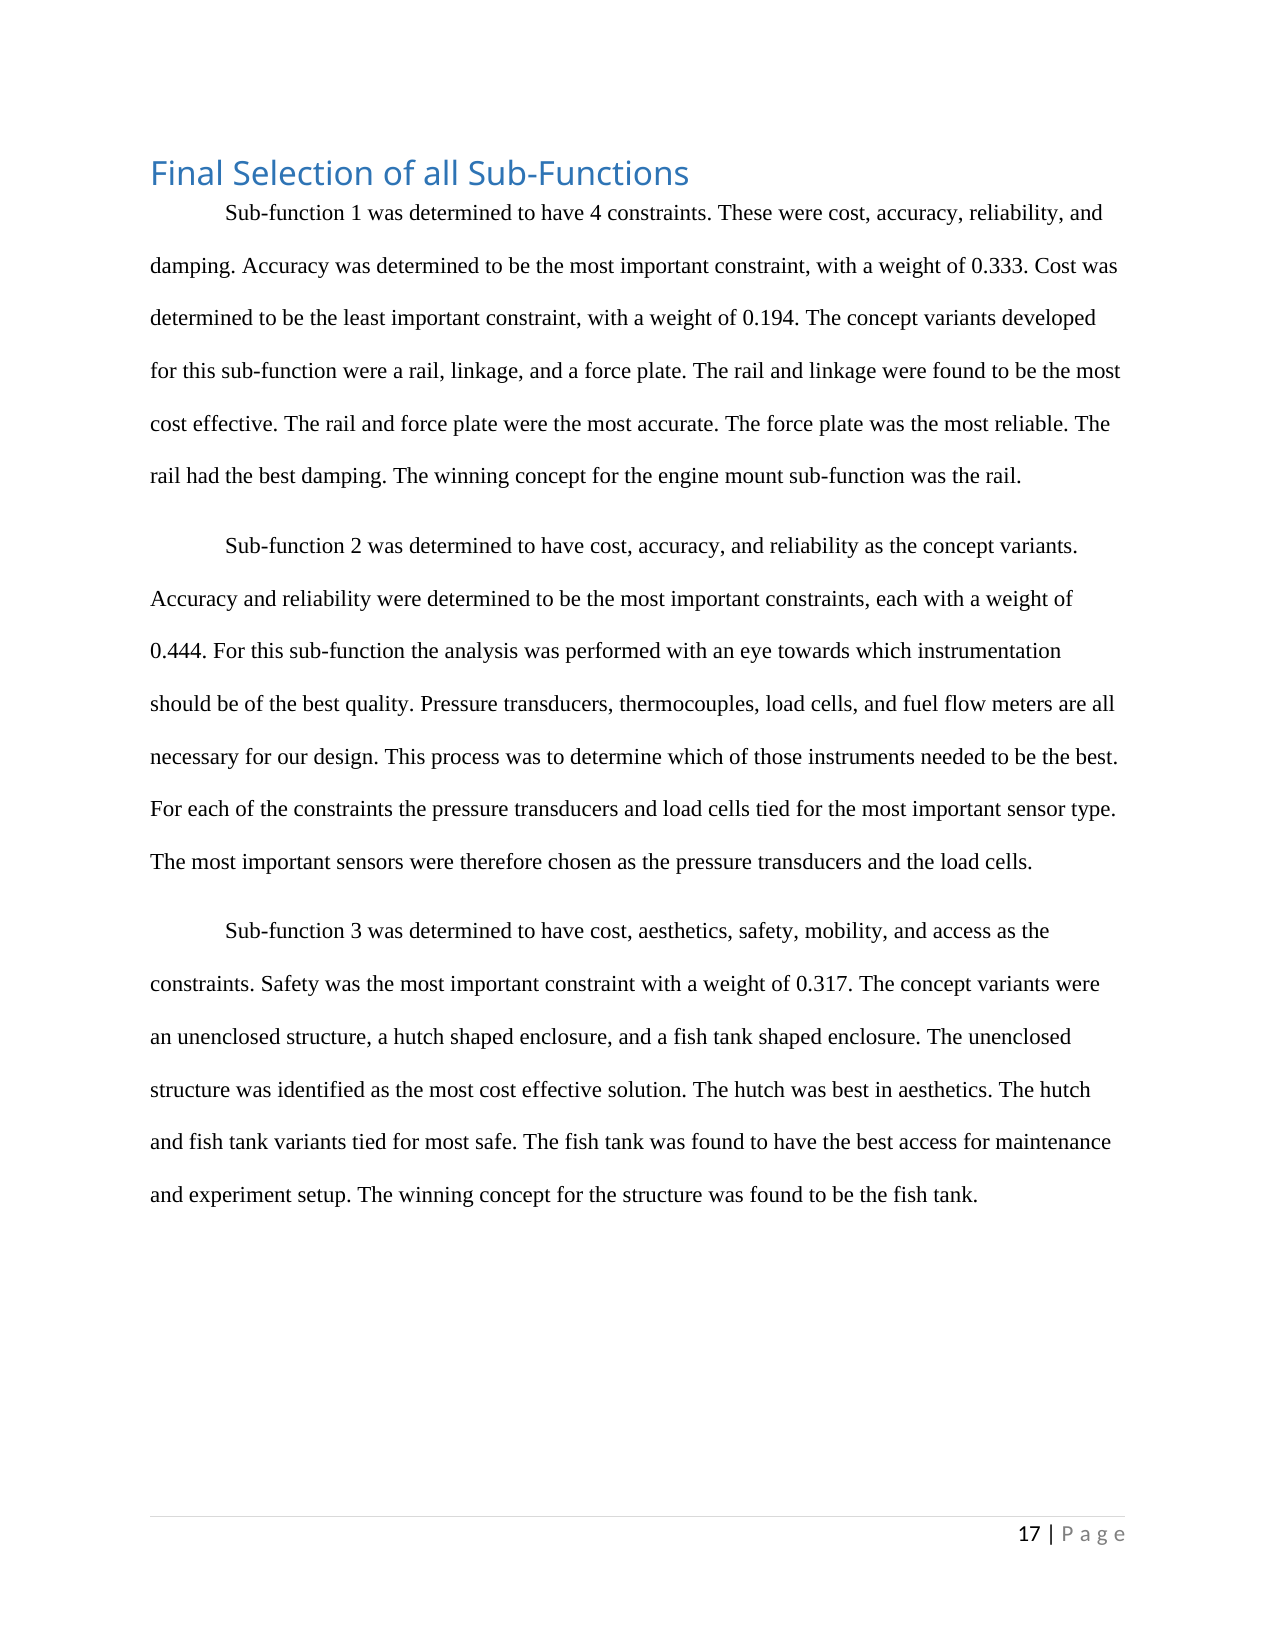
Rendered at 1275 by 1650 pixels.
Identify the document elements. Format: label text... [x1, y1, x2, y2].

text Sub-function 2 was determined to have cost, accuracy, and reliability as the concept variants. Accuracy and reliability were determined to be the most important constraints, each with a weight of 0.444. For this sub-function the analysis was performed with an eye towards which instrumentation should be of the best quality. Pressure transducers, thermocouples, load cells, and fuel flow meters are all necessary for our design. This process was to determine which of those instruments needed to be the best. For each of the constraints the pressure transducers and load cells tied for the most important sensor type. The most important sensors were therefore chosen as the pressure transducers and the load cells. [150, 532, 1125, 874]
text Sub-function 1 was determined to have 4 constraints. These were cost, accuracy, reliability, and damping. Accuracy was determined to be the most important constraint, with a weight of 0.333. Cost was determined to be the least important constraint, with a weight of 0.194. The concept variants developed for this sub-function were a rail, linkage, and a force plate. The rail and linkage were found to be the most cost effective. The rail and force plate were the most accurate. The force plate was the most reliable. The rail had the best damping. The winning concept for the engine mount sub-function was the rail. [150, 199, 1125, 489]
text Sub-function 3 was determined to have cost, aesthetics, safety, mobility, and access as the constraints. Safety was the most important constraint with a weight of 0.317. The concept variants were an unenclosed structure, a hutch shaped enclosure, and a fish tank shaped enclosure. The unenclosed structure was identified as the most cost effective solution. The hutch was best in aesthetics. The hutch and fish tank variants tied for most safe. The fish tank was found to have the best access for maintenance and experiment setup. The winning concept for the structure was found to be the fish tank. [150, 917, 1125, 1207]
subtitle Final Selection of all Sub-Functions [150, 150, 1125, 195]
